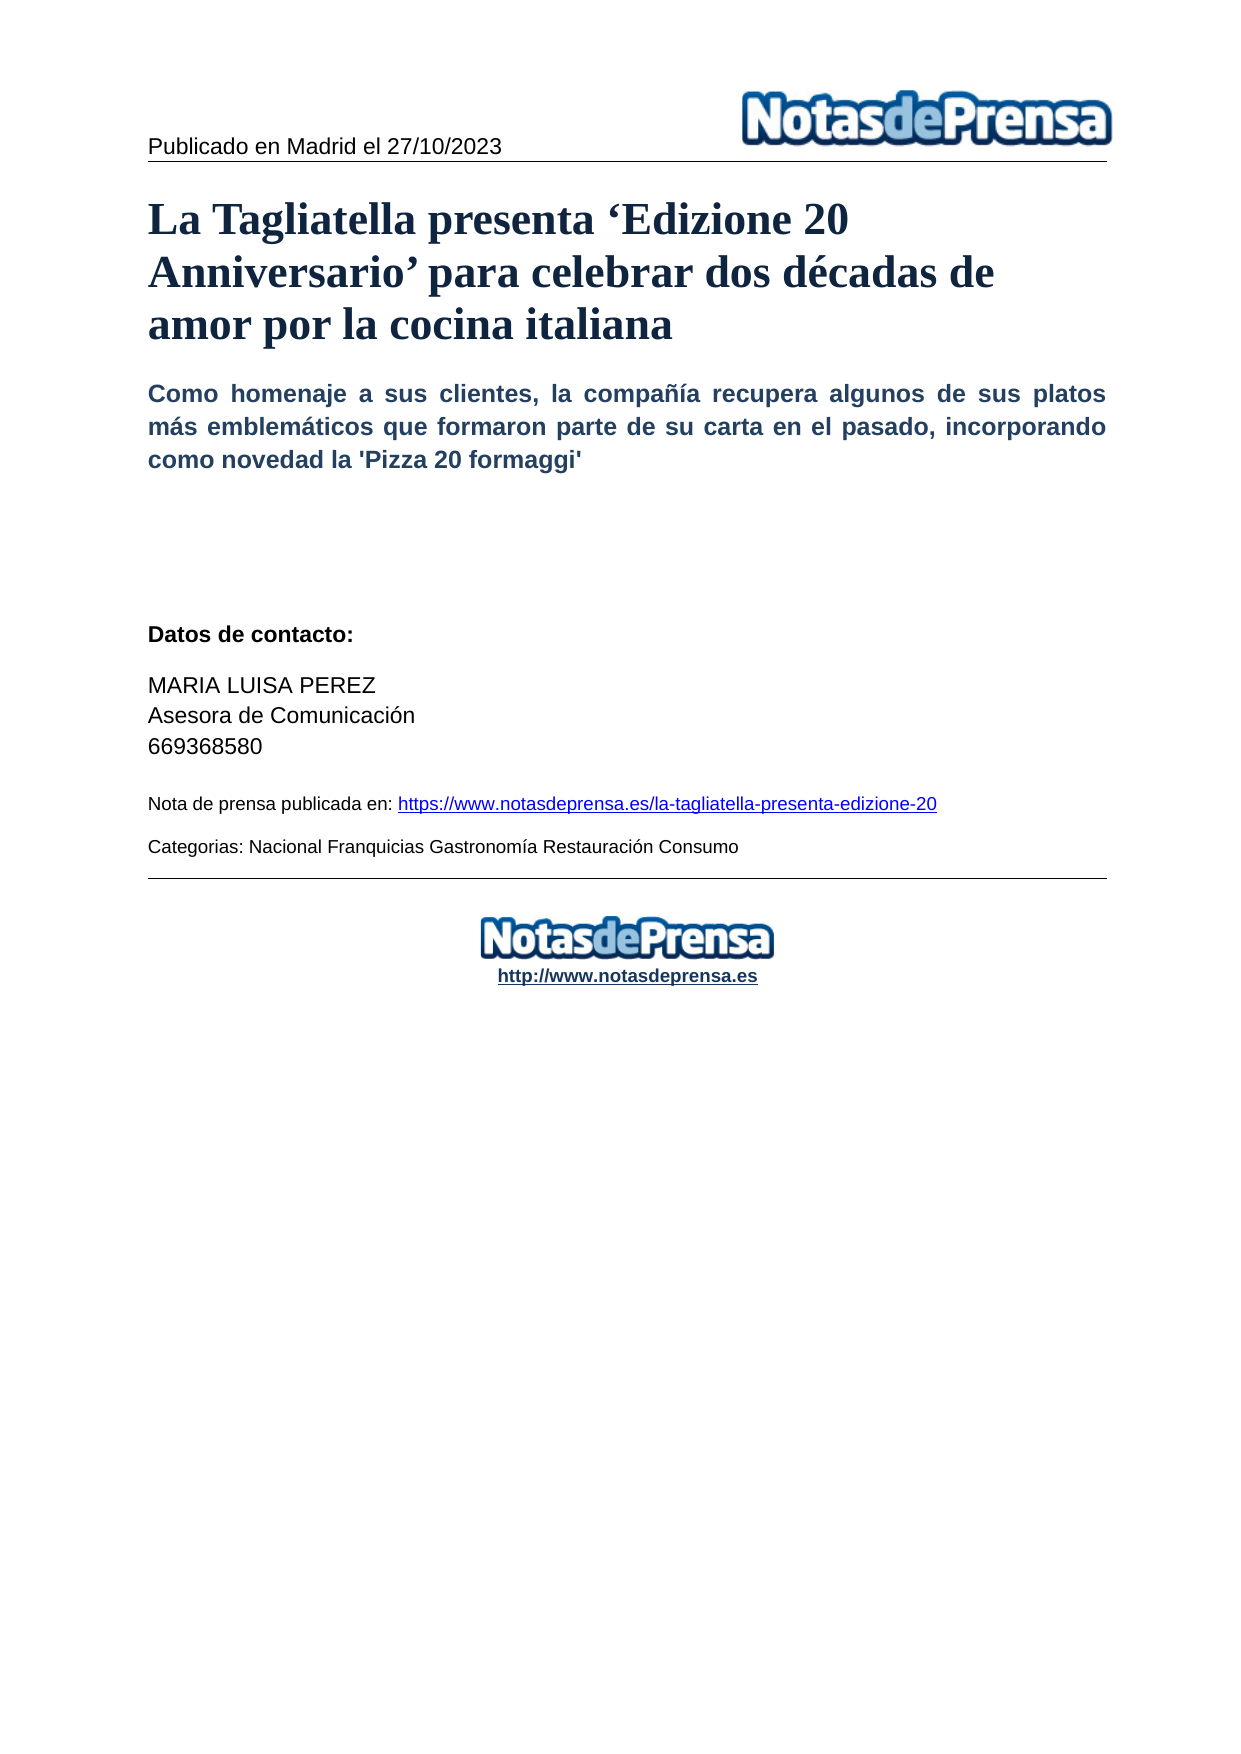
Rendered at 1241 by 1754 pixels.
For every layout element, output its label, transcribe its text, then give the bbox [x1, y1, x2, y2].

text 669368580 [148, 733, 1063, 759]
picture [742, 90, 1113, 148]
text MARIA LUISA PEREZ [148, 672, 1063, 698]
text Publicado en Madrid el 27/10/2023 [148, 133, 1107, 161]
text Asesora de Comunicación [148, 702, 1063, 729]
text http://www.notasdeprensa.es [148, 965, 1107, 986]
picture [480, 915, 775, 961]
subtitle La Tagliatella presenta ‘Edizione 20 Anniversario’ para celebrar dos décadas de amor por la cocina italiana [148, 192, 1107, 350]
subtitle Como homenaje a sus clientes, la compañía recupera algunos de sus platos más emblemáticos que formaron parte de su carta en el pasado, incorporando como novedad la 'Pizza 20 formaggi' [148, 379, 1107, 474]
text Datos de contacto: [148, 621, 1107, 647]
text Categorias: Nacional Franquicias Gastronomía Restauración Consumo [148, 835, 1107, 857]
text Nota de prensa publicada en: https://www.notasdeprensa.es/la-tagliatella-presenta-edizione-20 [148, 793, 1107, 814]
